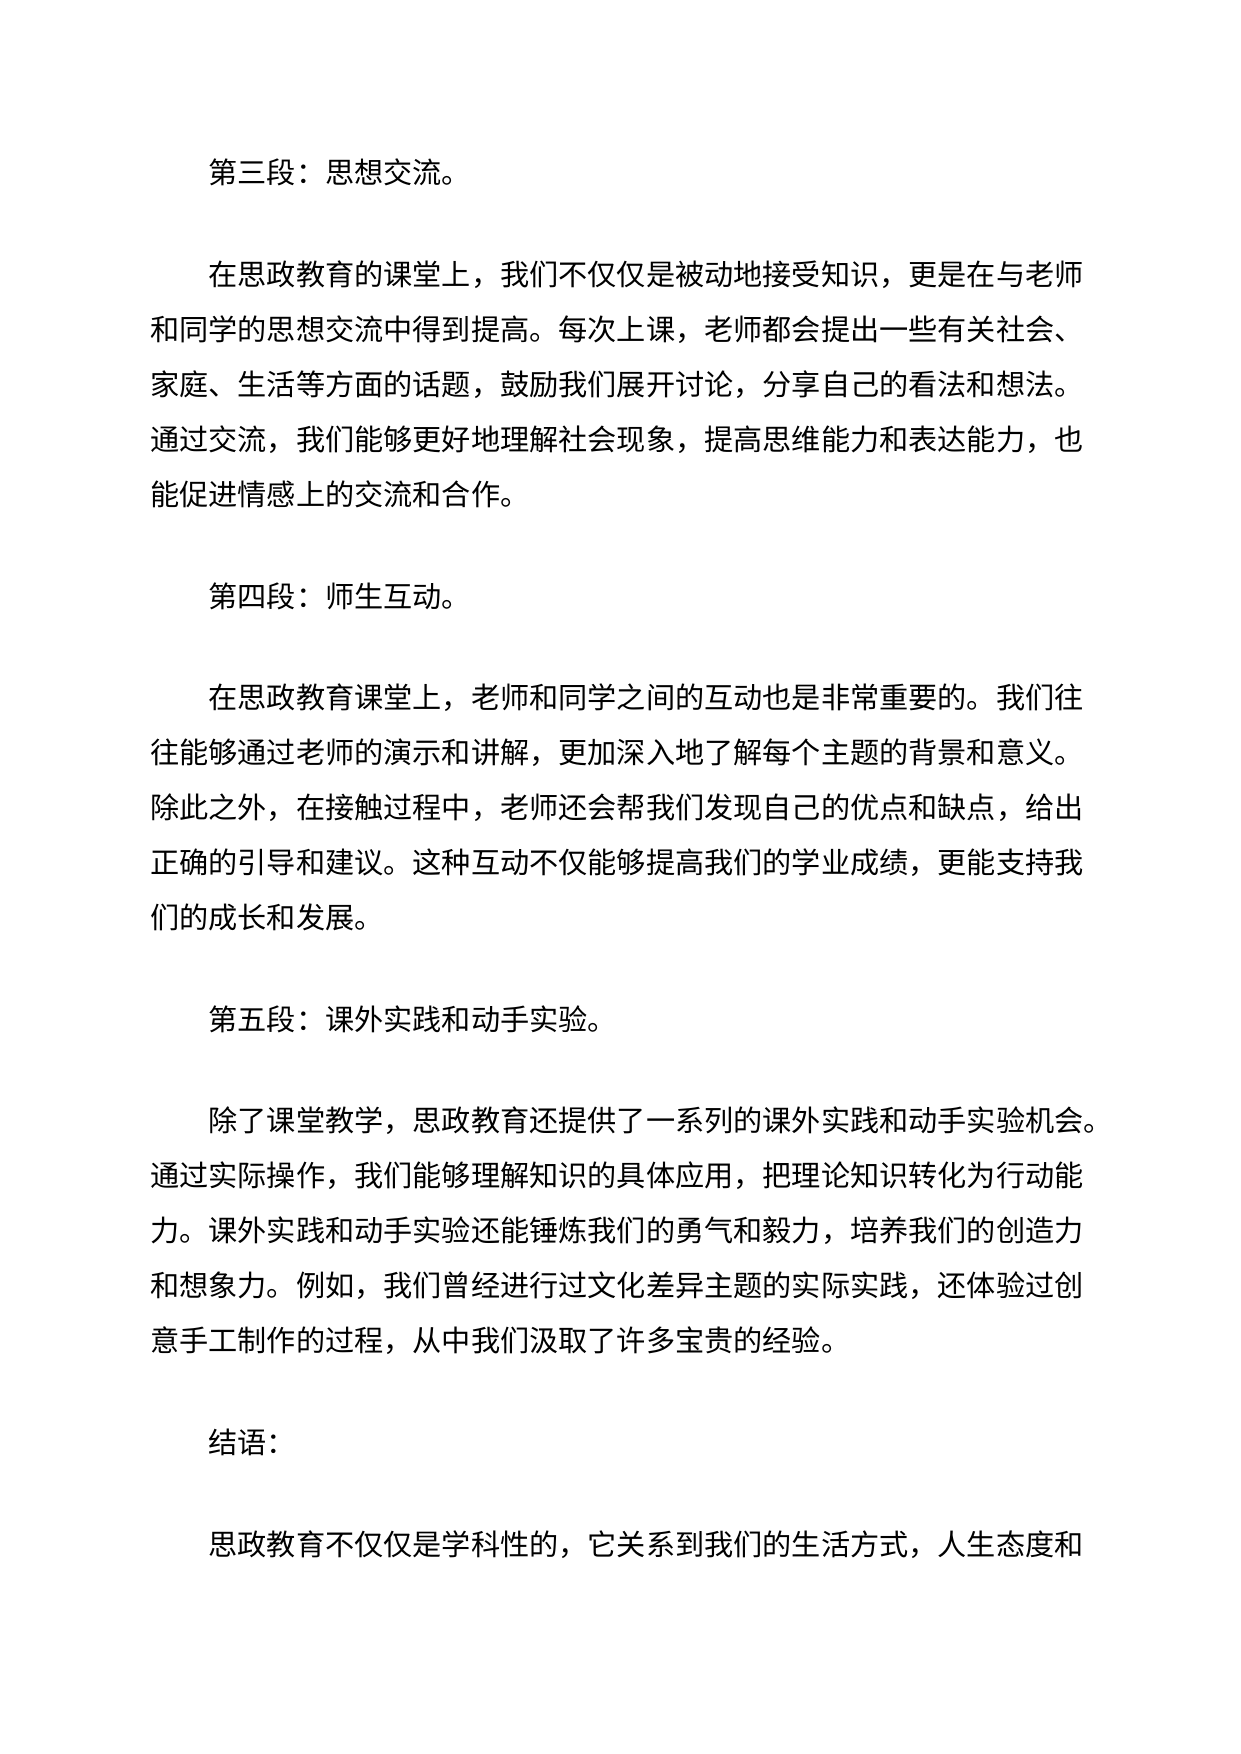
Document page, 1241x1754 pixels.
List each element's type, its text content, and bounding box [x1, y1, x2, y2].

text 除了课堂教学，思政教育还提供了一系列的课外实践和动手实验机会。通过实际操作，我们能够理解知识的具体应用，把理论知识转化为行动能力。课外实践和动手实验还能锤炼我们的勇气和毅力，培养我们的创造力和想象力。例如，我们曾经进行过文化差异主题的实际实践，还体验过创意手工制作的过程，从中我们汲取了许多宝贵的经验。 [150, 1098, 1090, 1360]
text 第三段：思想交流。 [150, 150, 1090, 192]
text 在思政教育的课堂上，我们不仅仅是被动地接受知识，更是在与老师和同学的思想交流中得到提高。每次上课，老师都会提出一些有关社会、家庭、生活等方面的话题，鼓励我们展开讨论，分享自己的看法和想法。通过交流，我们能够更好地理解社会现象，提高思维能力和表达能力，也能促进情感上的交流和合作。 [150, 252, 1090, 514]
text 第四段：师生互动。 [150, 573, 1090, 615]
text 第五段：课外实践和动手实验。 [150, 996, 1090, 1038]
text 结语： [150, 1419, 1090, 1462]
text 在思政教育课堂上，老师和同学之间的互动也是非常重要的。我们往往能够通过老师的演示和讲解，更加深入地了解每个主题的背景和意义。除此之外，在接触过程中，老师还会帮我们发现自己的优点和缺点，给出正确的引导和建议。这种互动不仅能够提高我们的学业成绩，更能支持我们的成长和发展。 [150, 675, 1090, 937]
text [150, 1521, 1090, 1563]
